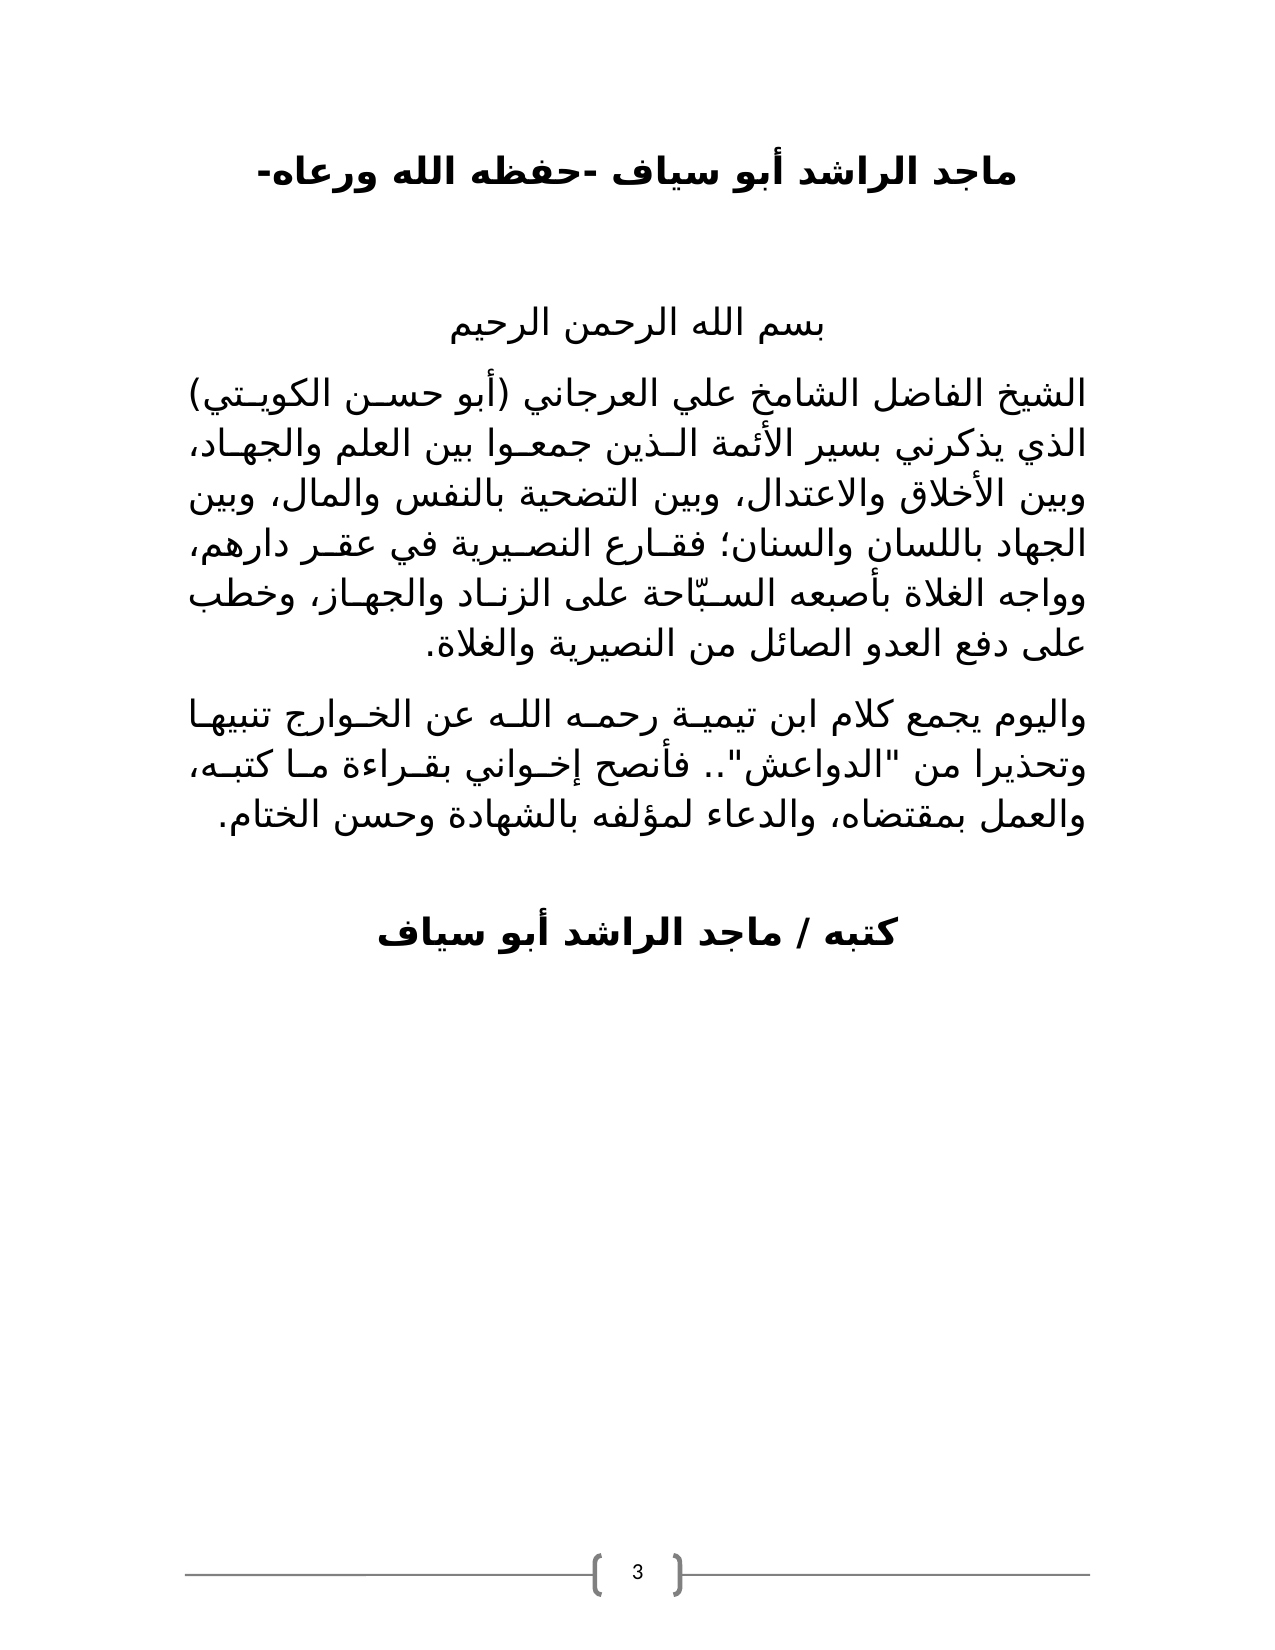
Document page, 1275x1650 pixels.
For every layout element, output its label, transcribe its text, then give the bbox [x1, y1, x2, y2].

text واليوم يجمع كلام ابن تيمية رحمه الله عن الخوارج تنبيها وتحذيرا من "الدواعش".. فأنصح إخواني بقراءة ما كتبه، والعمل بمقتضاه، والدعاء لمؤلفه بالشهادة وحسن الختام. [187, 693, 1087, 837]
text الشيخ الفاضل الشامخ علي العرجاني (أبو حسن الكويتي) الذي يذكرني بسير الأئمة الذين جمعوا بين العلم والجهاد، وبين الأخلاق والاعتدال، وبين التضحية بالنفس والمال، وبين الجهاد باللسان والسنان؛ فقارع النصيرية في عقر دارهم، وواجه الغلاة بأصبعه السبّاحة على الزناد والجهاز، وخطب على دفع العدو الصائل من النصيرية والغلاة. [187, 371, 1087, 666]
text بسم الله الرحمن الرحيم [187, 300, 1087, 344]
text ماجد الراشد أبو سياف -حفظه الله ورعاه- [187, 150, 1087, 194]
text كتبه / ماجد الراشد أبو سياف [187, 911, 1087, 954]
